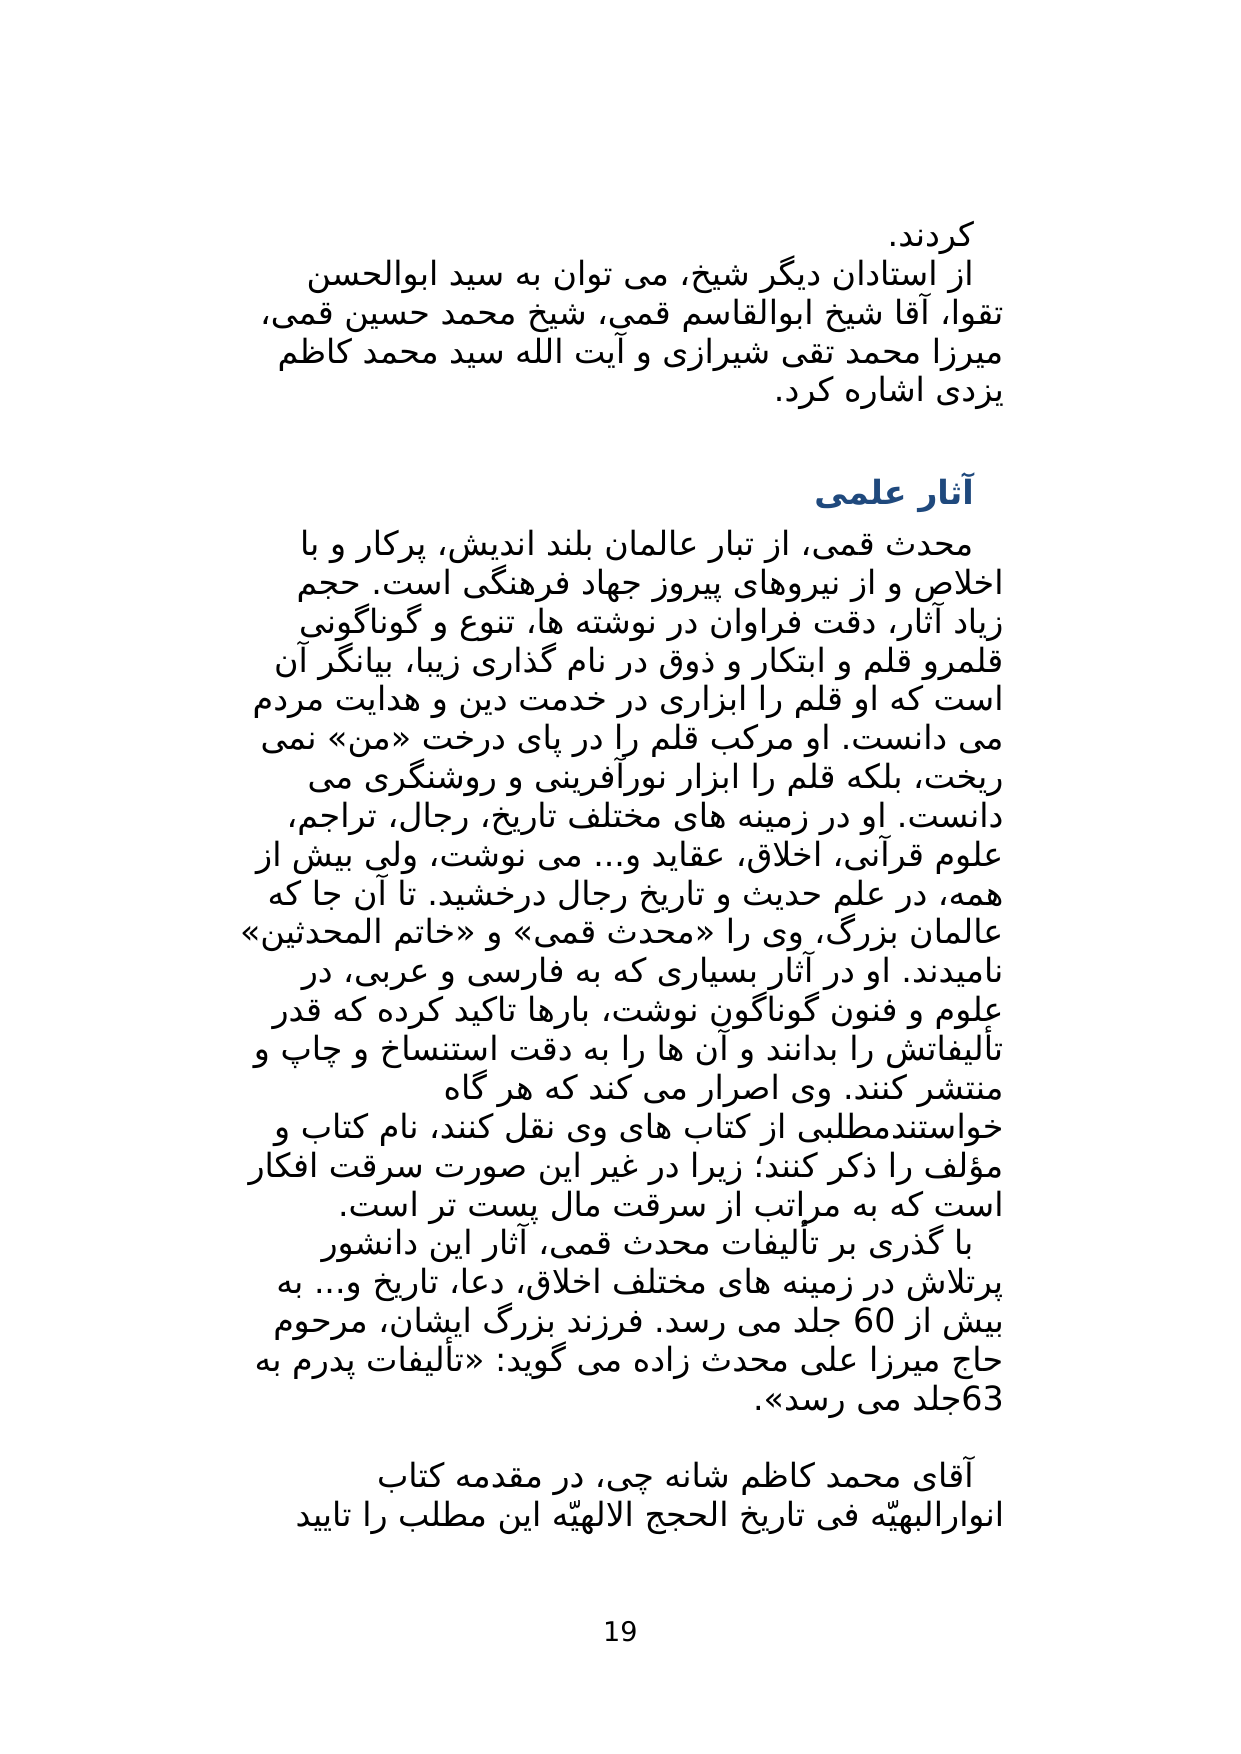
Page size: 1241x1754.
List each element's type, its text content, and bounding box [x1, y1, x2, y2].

text کردند. [236, 216, 1004, 254]
text محدث قمی، از تبار عالمان بلند اندیش، پرکار و با اخلاص و از نیروهای پیروز جهاد فرهنگی است. حجم زیاد آثار، دقت فراوان در نوشته ها، تنوع و گوناگونی قلمرو قلم و ابتکار و ذوق در نام گذاری زیبا، بیانگر آن است که او قلم را ابزاری در خدمت دین و هدایت مردم می دانست. او مرکب قلم را در پای درخت «من» نمی ریخت، بلکه قلم را ابزار نورآفرینی و روشنگری می دانست. او در زمینه های مختلف تاریخ، رجال، تراجم، علوم قرآنی، اخلاق، عقاید و... می نوشت، ولی بیش از همه، در علم حدیث و تاریخ رجال درخشید. تا آن جا که عالمان بزرگ، وی را «محدث قمی» و «خاتم المحدثین» نامیدند. او در آثار بسیاری که به فارسی و عربی، در علوم و فنون گوناگون نوشت، بارها تاکید کرده که قدر تألیفاتش را بدانند و آن ها را به دقت استنساخ و چاپ و منتشر کنند. وی اصرار می کند که هر گاه خواستندمطلبی از کتاب های وی نقل کنند، نام کتاب و مؤلف را ذکر کنند؛ زیرا در غیر این صورت سرقت افکار است که به مراتب از سرقت مال پست تر است. [236, 524, 1004, 1224]
text با گذری بر تألیفات محدث قمی، آثار این دانشور پرتلاش در زمینه های مختلف اخلاق، دعا، تاریخ و... به بیش از 60 جلد می رسد. فرزند بزرگ ایشان، مرحوم حاج میرزا علی محدث زاده می گوید: «تألیفات پدرم به 63جلد می رسد». [236, 1224, 1004, 1418]
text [236, 1456, 1004, 1534]
subtitle آثار علمی [236, 473, 1004, 512]
text از استادان دیگر شیخ، می توان به سید ابوالحسن تقوا، آقا شیخ ابوالقاسم قمی، شیخ محمد حسین قمی، میرزا محمد تقی شیرازی و آیت الله سید محمد کاظم یزدی اشاره کرد. [236, 254, 1004, 410]
